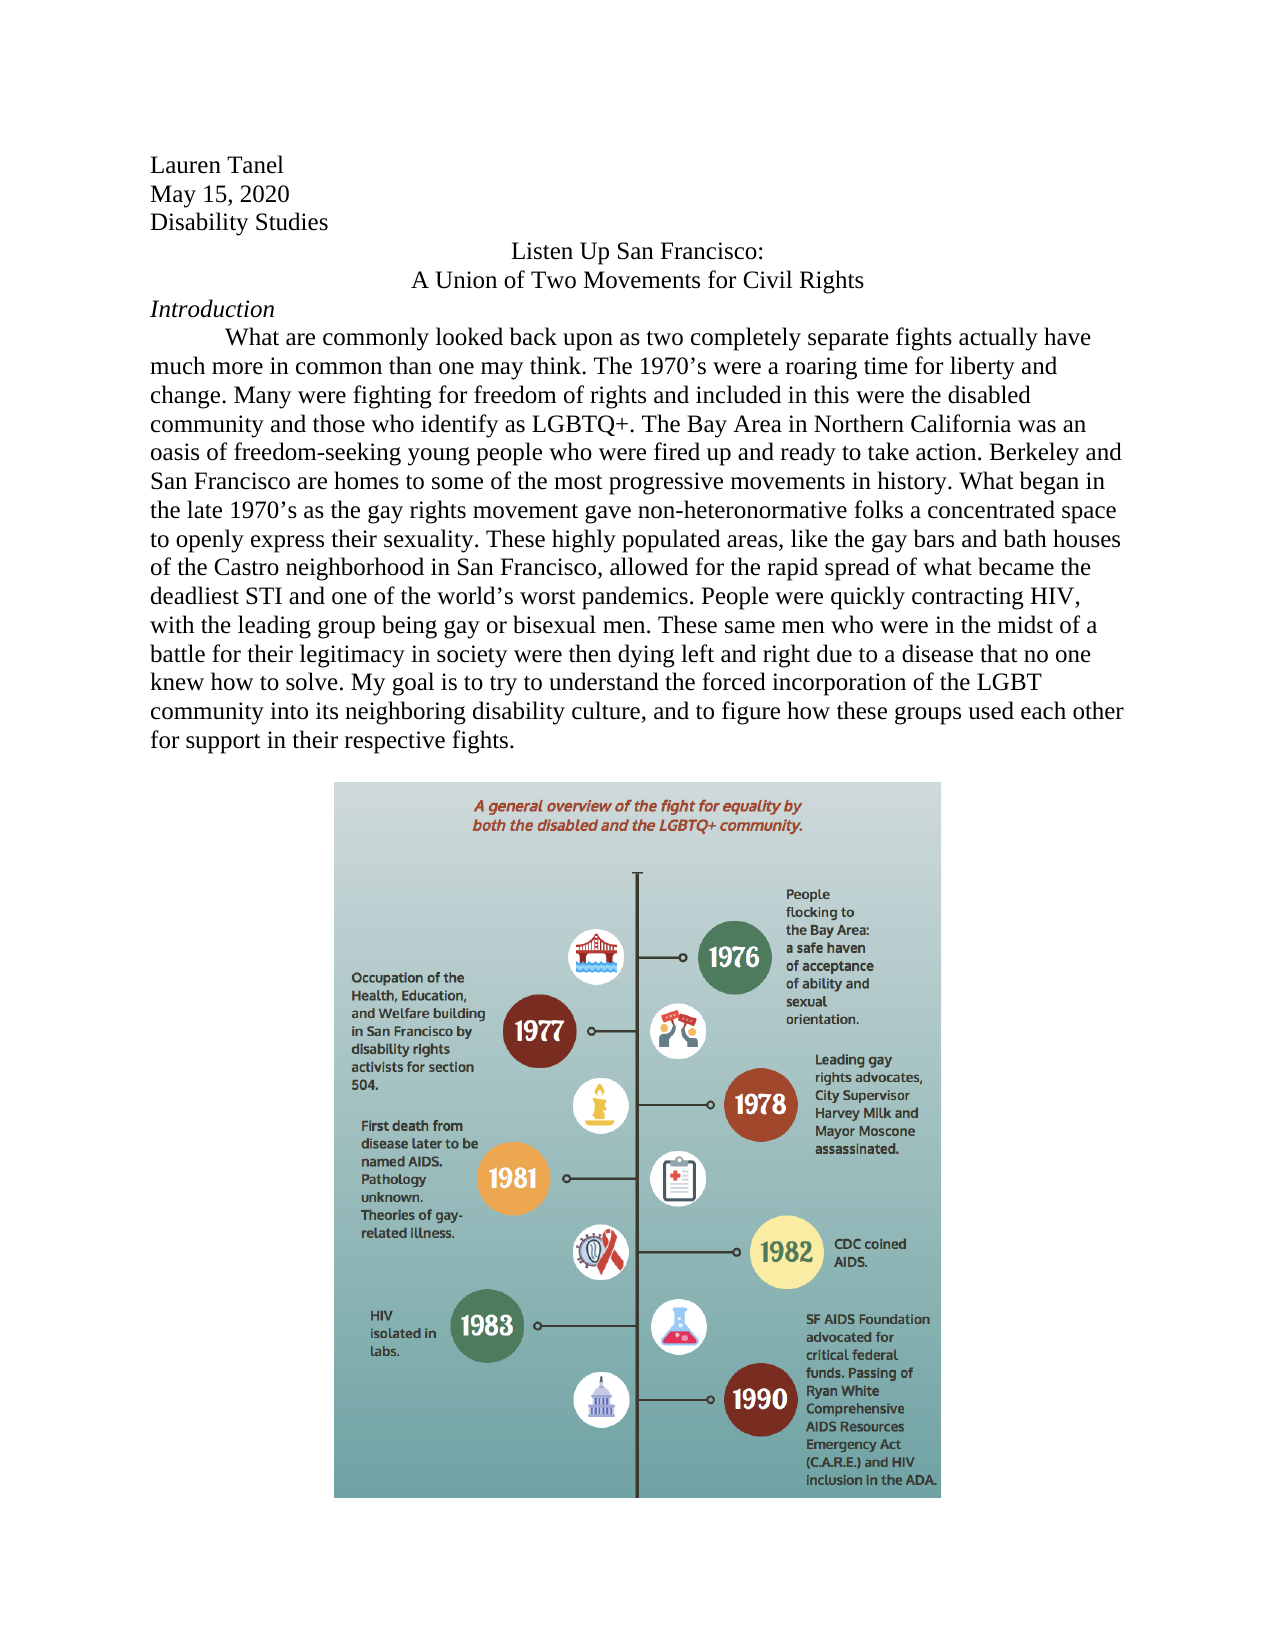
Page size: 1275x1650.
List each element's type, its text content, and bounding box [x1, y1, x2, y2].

text May 15, 2020 [150, 179, 1125, 207]
text What are commonly looked back upon as two completely separate fights actually have much more in common than one may think. The 1970’s were a roaring time for liberty and change. Many were fighting for freedom of rights and included in this were the disabled community and those who identify as LGBTQ+. The Bay Area in Northern California was an oasis of freedom-seeking young people who were fired up and ready to take action. Berkeley and San Francisco are homes to some of the most progressive movements in history. What began in the late 1970’s as the gay rights movement gave non-heteronormative folks a concentrated space to openly express their sexuality. These highly populated areas, like the gay bars and bath houses of the Castro neighborhood in San Francisco, allowed for the rapid spread of what became the deadliest STI and one of the world’s worst pandemics. People were quickly contracting HIV, with the leading group being gay or bisexual men. These same men who were in the midst of a battle for their legitimacy in society were then dying left and right due to a disease that no one knew how to solve. My goal is to try to understand the forced incorporation of the LGBT community into its neighboring disability culture, and to figure how these groups used each other for support in their respective fights. [150, 322, 1125, 754]
text Introduction [150, 294, 1125, 322]
text Disability Studies [150, 207, 1125, 236]
text A Union of Two Movements for Civil Rights [150, 265, 1125, 294]
text Lauren Tanel [150, 150, 1125, 179]
text Listen Up San Francisco: [150, 236, 1125, 265]
picture [334, 782, 942, 1498]
